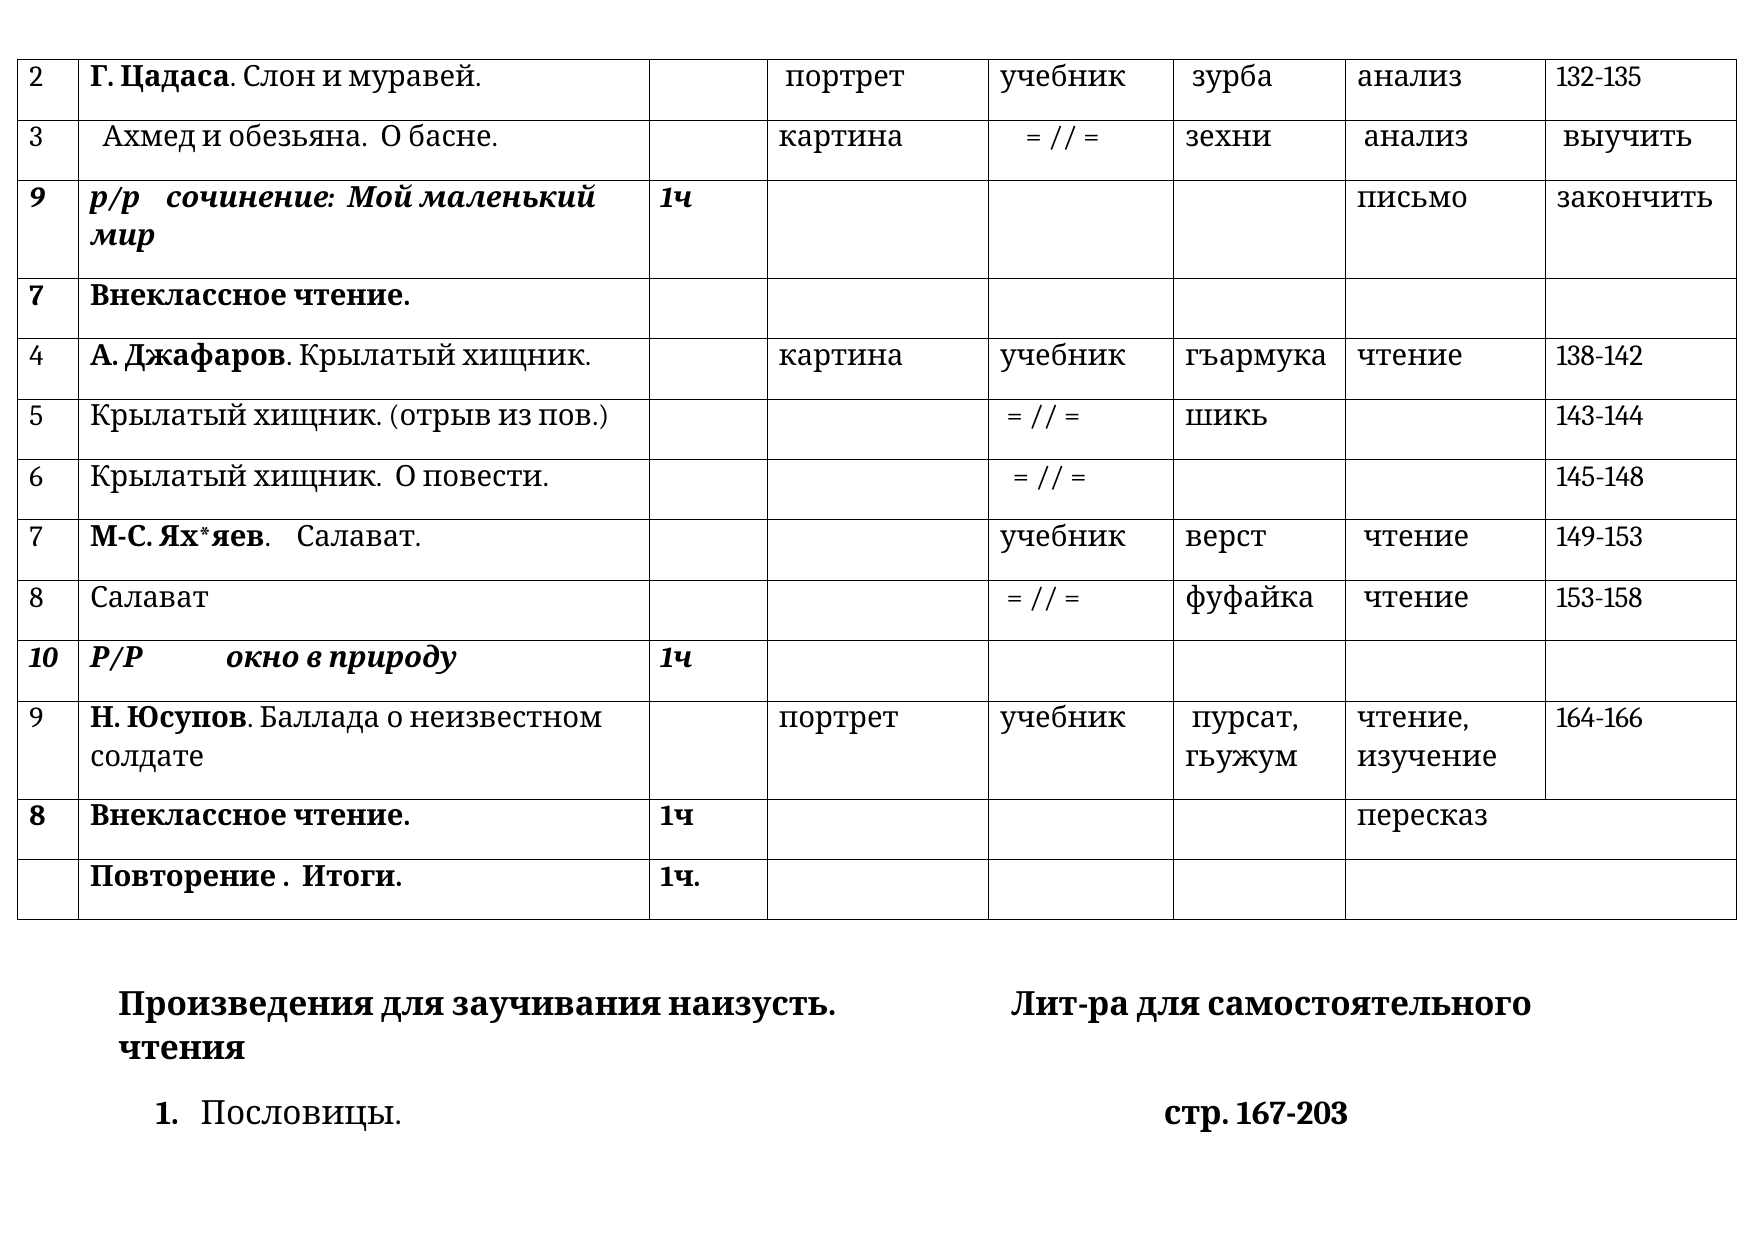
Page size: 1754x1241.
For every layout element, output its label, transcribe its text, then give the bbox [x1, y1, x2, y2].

table_cell Ахмед и обезьяна. О басне. [79, 121, 649, 180]
table_cell [1174, 641, 1345, 701]
table_cell 149-153 [1546, 520, 1736, 580]
list Пословицы. стр. 167-203 [156, 1094, 1636, 1132]
table_cell [1174, 279, 1345, 338]
table_cell [1546, 279, 1736, 338]
table_cell фуфайка [1174, 581, 1345, 640]
table_cell чтение, изучение [1346, 702, 1545, 798]
text Произведения для заучивания наизусть. Лит-ра для самостоятельного чтения [118, 985, 1636, 1068]
table_cell гъармука [1174, 339, 1345, 398]
table_cell [1174, 800, 1345, 859]
table_cell р/р сочинение: Мой маленький мир [79, 181, 649, 278]
table_cell Крылатый хищник. О повести. [79, 460, 649, 519]
table_cell 1ч. [650, 860, 767, 919]
table_cell = // = [989, 400, 1173, 459]
table_cell Н. Юсупов. Баллада о неизвестном солдате [79, 702, 649, 798]
table_cell [768, 279, 988, 338]
table_cell закончить [1546, 181, 1736, 278]
table_cell = // = [989, 581, 1173, 640]
table_cell [1346, 400, 1545, 459]
table_cell [1346, 460, 1545, 519]
table_cell [768, 400, 988, 459]
table_cell чтение [1346, 520, 1545, 580]
table_cell = // = [989, 460, 1173, 519]
table_cell учебник [989, 702, 1173, 798]
table_cell [989, 800, 1173, 859]
table_cell письмо [1346, 181, 1545, 278]
table_cell [650, 339, 767, 398]
table_cell [1545, 860, 1736, 919]
table_cell чтение [1346, 339, 1545, 398]
table_cell учебник [989, 520, 1173, 580]
table_cell учебник [989, 60, 1173, 119]
table_cell учебник [989, 339, 1173, 398]
table_cell 1ч [650, 181, 767, 278]
table_cell [768, 460, 988, 519]
table_cell [1174, 860, 1345, 919]
table_cell верст [1174, 520, 1345, 580]
table_cell = // = [989, 121, 1173, 180]
table_cell 7 [18, 520, 78, 580]
table_cell Г. Цадаса. Слон и муравей. [79, 60, 649, 119]
table_cell 8 [18, 581, 78, 640]
table_cell [989, 860, 1173, 919]
table_cell Крылатый хищник. (отрыв из пов.) [79, 400, 649, 459]
table_cell [650, 460, 767, 519]
table_cell 1ч [650, 641, 767, 701]
table_cell анализ [1346, 60, 1545, 119]
table_cell Внеклассное чтение. [79, 279, 649, 338]
table_cell [650, 279, 767, 338]
table_cell 143-144 [1546, 400, 1736, 459]
table_cell [768, 860, 988, 919]
table_cell [1346, 860, 1545, 919]
table_cell 3 [18, 121, 78, 180]
table_cell 10 [18, 641, 78, 701]
table_cell 153-158 [1546, 581, 1736, 640]
table_cell 7 [18, 279, 78, 338]
table_cell 9 [18, 702, 78, 798]
table_cell Внеклассное чтение. [79, 800, 649, 859]
table_cell 2 [18, 60, 78, 119]
table_cell [650, 702, 767, 798]
table_cell Салават [79, 581, 649, 640]
table_cell 145-148 [1546, 460, 1736, 519]
table_cell 4 [18, 339, 78, 398]
table_cell портрет [768, 60, 988, 119]
table_cell [650, 60, 767, 119]
table_cell пересказ [1346, 800, 1736, 859]
table_cell картина [768, 339, 988, 398]
table_cell зехни [1174, 121, 1345, 180]
table_cell [1546, 641, 1736, 701]
table_cell пурсат, гьужум [1174, 702, 1345, 798]
table_cell [650, 121, 767, 180]
table_cell чтение [1346, 581, 1545, 640]
table_cell портрет [768, 702, 988, 798]
table_cell шикь [1174, 400, 1345, 459]
table_cell картина [768, 121, 988, 180]
table_cell М-С. Ях*яев. Салават. [79, 520, 649, 580]
table_cell 138-142 [1546, 339, 1736, 398]
table_cell [768, 520, 988, 580]
table_cell Повторение . Итоги. [79, 860, 649, 919]
table_cell 6 [18, 460, 78, 519]
table_cell [768, 181, 988, 278]
table_cell [1174, 460, 1345, 519]
table_cell анализ [1346, 121, 1545, 180]
table_cell [768, 641, 988, 701]
table_cell [768, 800, 988, 859]
table_cell [768, 581, 988, 640]
table_cell [1346, 641, 1545, 701]
table_cell [1174, 181, 1345, 278]
table_cell А. Джафаров. Крылатый хищник. [79, 339, 649, 398]
table_cell 1ч [650, 800, 767, 859]
table_cell [650, 581, 767, 640]
table_cell [18, 860, 78, 919]
table_cell выучить [1546, 121, 1736, 180]
table_cell [650, 520, 767, 580]
table_cell 132-135 [1546, 60, 1736, 119]
table_cell 5 [18, 400, 78, 459]
table_cell 9 [18, 181, 78, 278]
table_cell зурба [1174, 60, 1345, 119]
table_cell Р/Р окно в природу [79, 641, 649, 701]
table_cell 8 [18, 800, 78, 859]
table_cell [650, 400, 767, 459]
table_cell [989, 641, 1173, 701]
table_cell 164-166 [1546, 702, 1736, 798]
table_cell [1346, 279, 1545, 338]
table_cell [989, 181, 1173, 278]
table_cell [989, 279, 1173, 338]
